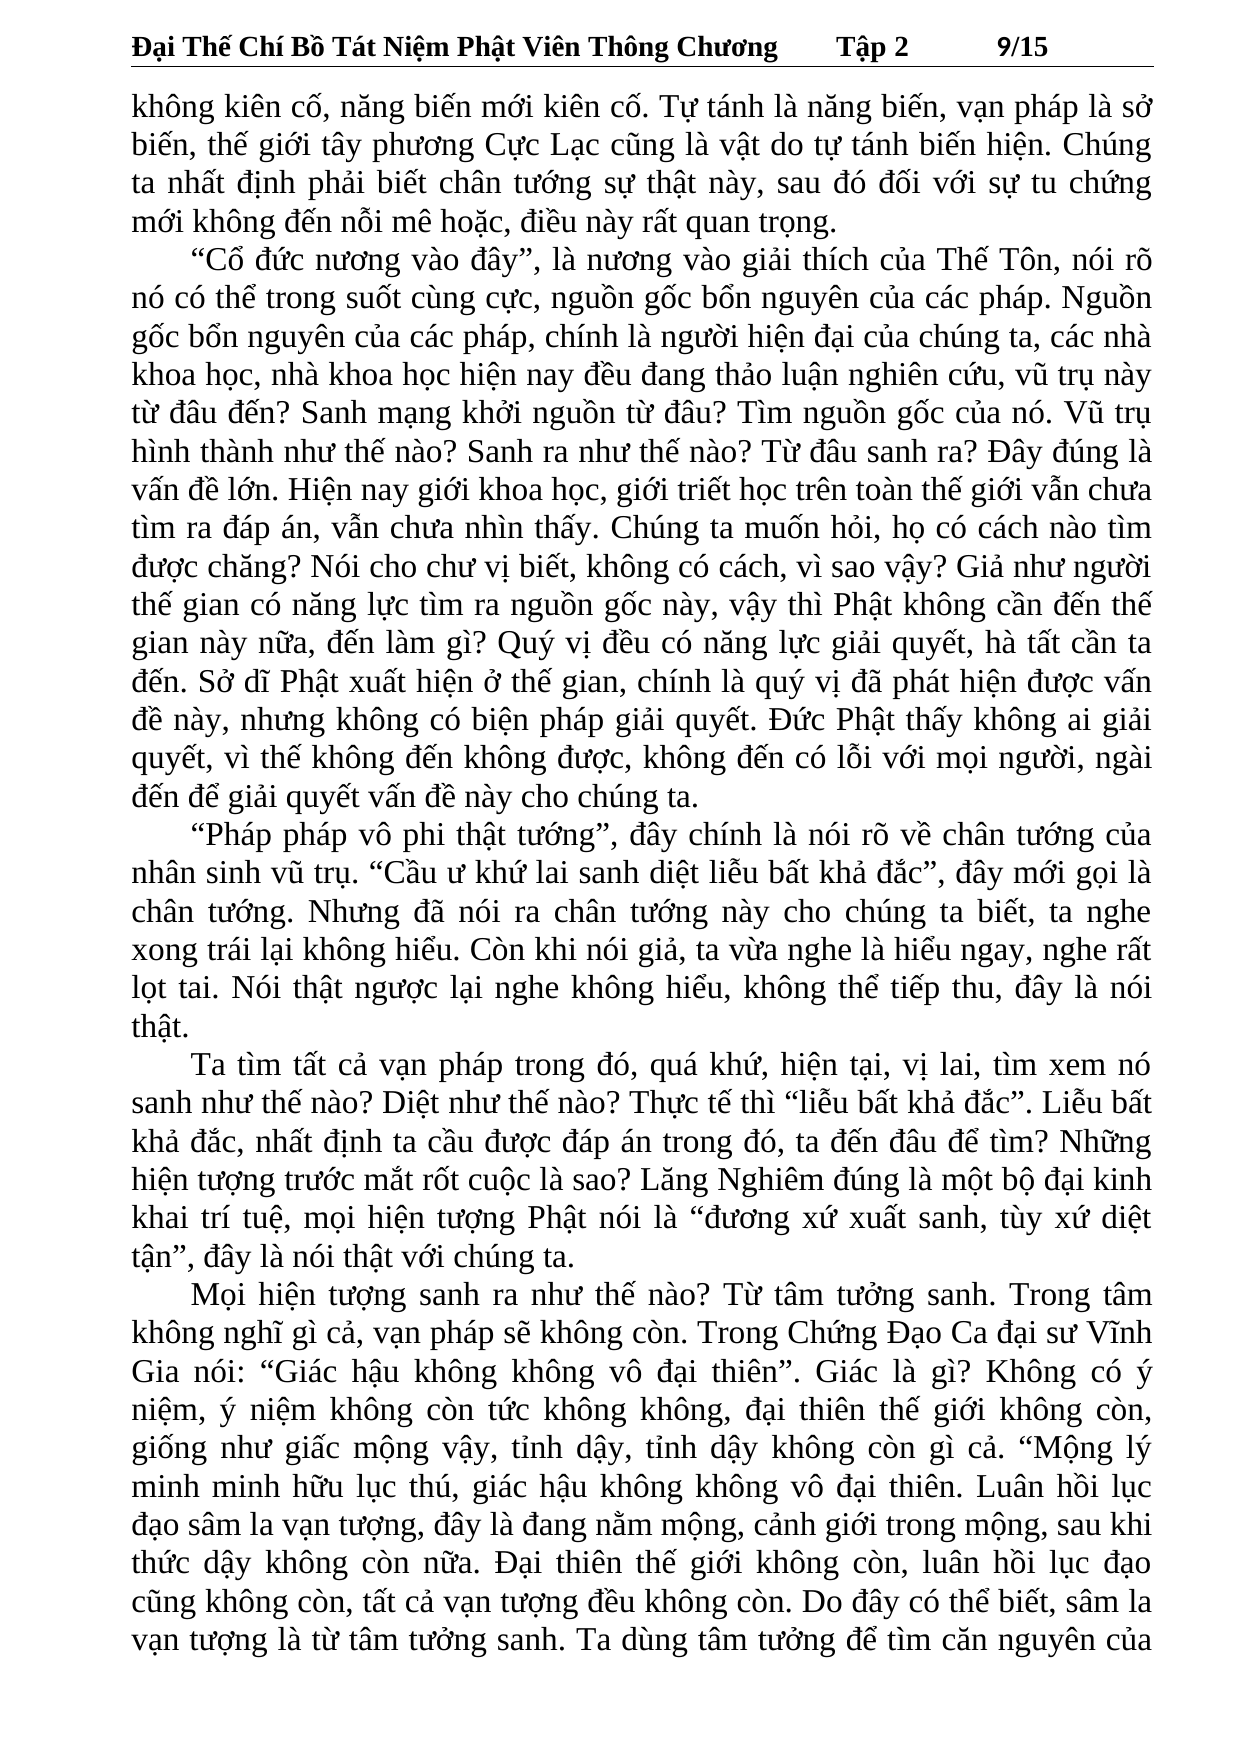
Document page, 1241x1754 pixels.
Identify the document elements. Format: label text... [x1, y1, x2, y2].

text “Pháp pháp vô phi thật tướng”, đây chính là nói rõ về chân tướng của nhân sinh vũ trụ. “Cầu ư khứ lai sanh diệt liễu bất khả đắc”, đây mới gọi là chân tướng. Nhưng đã nói ra chân tướng này cho chúng ta biết, ta nghe xong trái lại không hiểu. Còn khi nói giả, ta vừa nghe là hiểu ngay, nghe rất lọt tai. Nói thật ngược lại nghe không hiểu, không thể tiếp thu, đây là nói thật. [131, 814, 1154, 1044]
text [131, 1274, 1154, 1658]
text Ta tìm tất cả vạn pháp trong đó, quá khứ, hiện tại, vị lai, tìm xem nó sanh như thế nào? Diệt như thế nào? Thực tế thì “liễu bất khả đắc”. Liễu bất khả đắc, nhất định ta cầu được đáp án trong đó, ta đến đâu để tìm? Những hiện tượng trước mắt rốt cuộc là sao? Lăng Nghiêm đúng là một bộ đại kinh khai trí tuệ, mọi hiện tượng Phật nói là “đương xứ xuất sanh, tùy xứ diệt tận”, đây là nói thật với chúng ta. [131, 1044, 1154, 1274]
text “Cổ đức nương vào đây”, là nương vào giải thích của Thế Tôn, nói rõ nó có thể trong suốt cùng cực, nguồn gốc bổn nguyên của các pháp. Nguồn gốc bổn nguyên của các pháp, chính là người hiện đại của chúng ta, các nhà khoa học, nhà khoa học hiện nay đều đang thảo luận nghiên cứu, vũ trụ này từ đâu đến? Sanh mạng khởi nguồn từ đâu? Tìm nguồn gốc của nó. Vũ trụ hình thành như thế nào? Sanh ra như thế nào? Từ đâu sanh ra? Đây đúng là vấn đề lớn. Hiện nay giới khoa học, giới triết học trên toàn thế giới vẫn chưa tìm ra đáp án, vẫn chưa nhìn thấy. Chúng ta muốn hỏi, họ có cách nào tìm được chăng? Nói cho chư vị biết, không có cách, vì sao vậy? Giả như người thế gian có năng lực tìm ra nguồn gốc này, vậy thì Phật không cần đến thế gian này nữa, đến làm gì? Quý vị đều có năng lực giải quyết, hà tất cần ta đến. Sở dĩ Phật xuất hiện ở thế gian, chính là quý vị đã phát hiện được vấn đề này, nhưng không có biện pháp giải quyết. Đức Phật thấy không ai giải quyết, vì thế không đến không được, không đến có lỗi với mọi người, ngài đến để giải quyết vấn đề này cho chúng ta. [131, 239, 1154, 814]
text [131, 86, 1154, 239]
